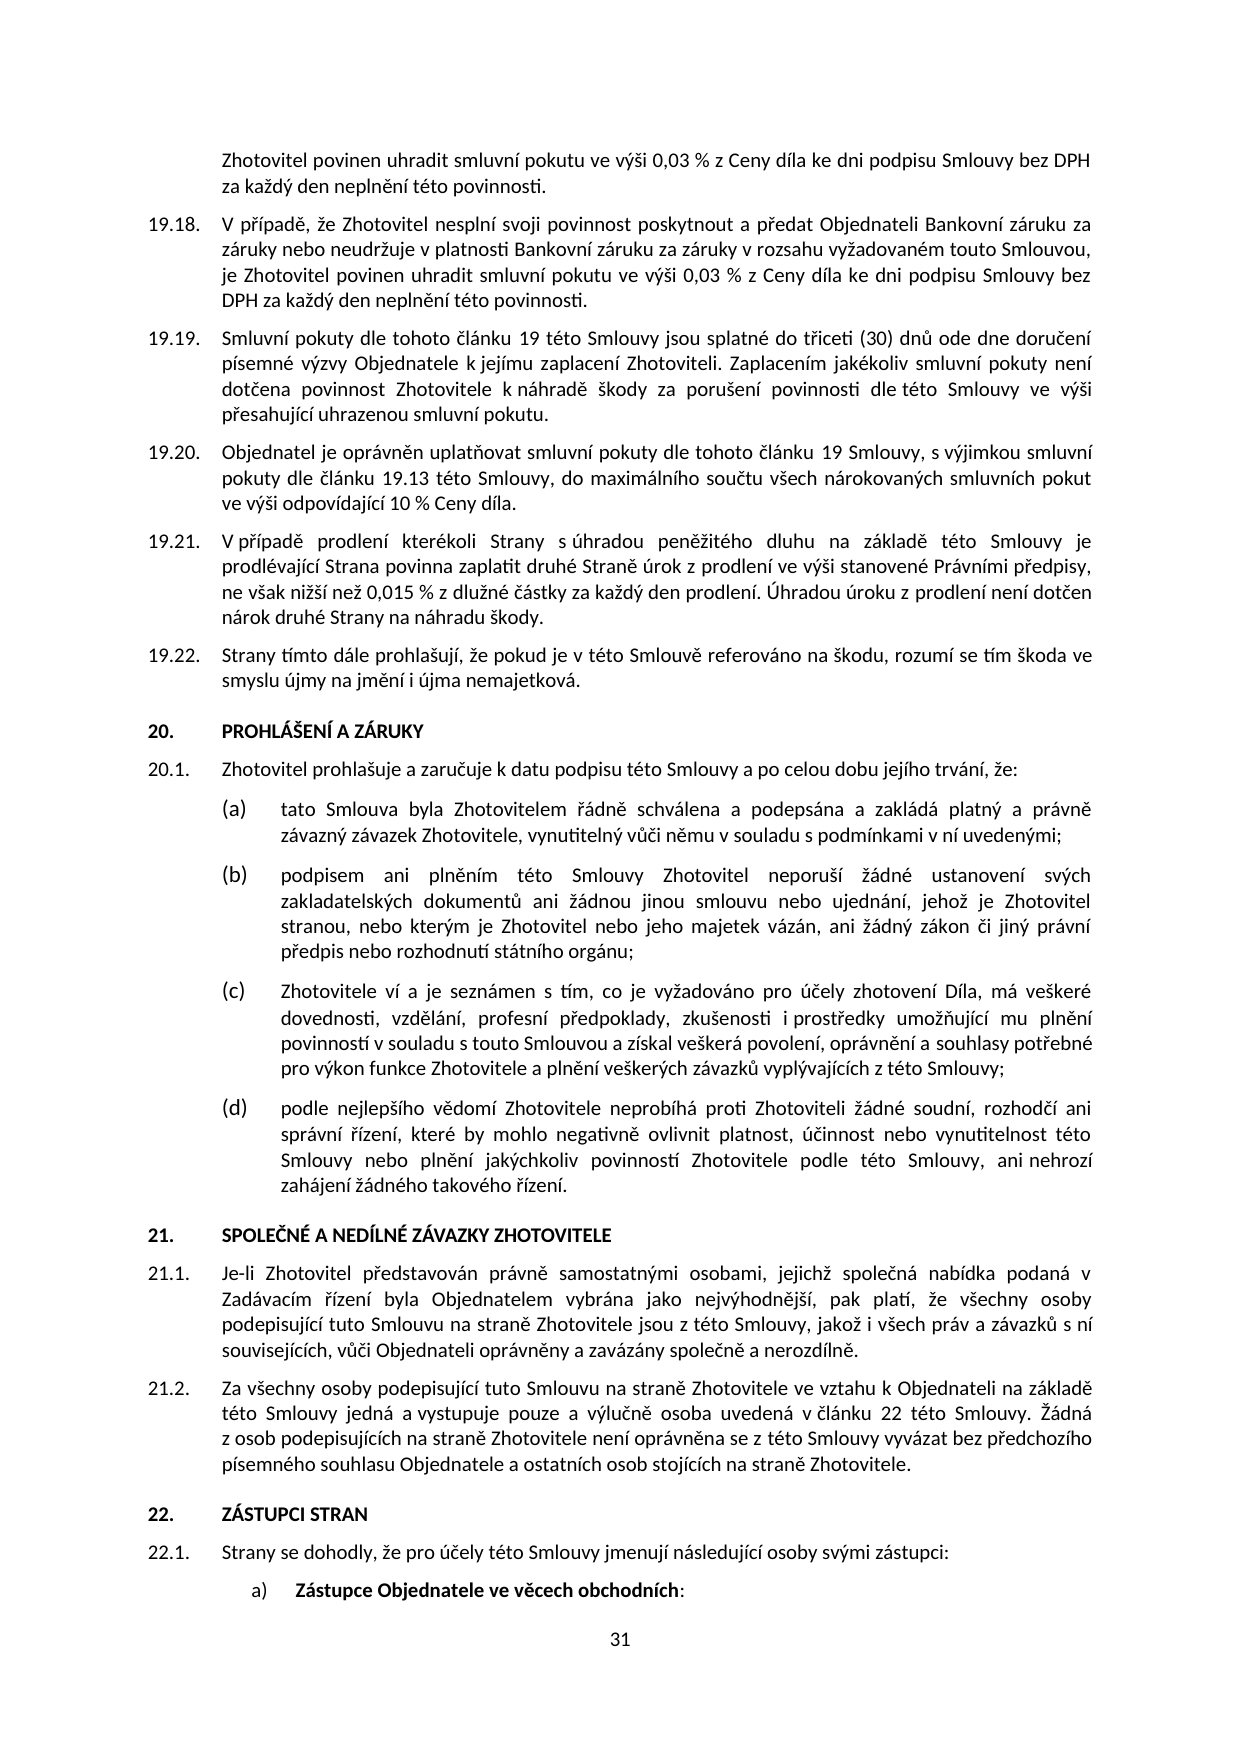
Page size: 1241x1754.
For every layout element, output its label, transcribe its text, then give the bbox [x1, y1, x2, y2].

subtitle zástupci stran [148, 1501, 1092, 1527]
subtitle Zhotovitele ví a je seznámen s tím, co je vyžadováno pro účely zhotovení Díla, má veškeré dovednosti, vzdělání, profesní předpoklady, zkušenosti i prostředky umožňující mu plnění povinností v souladu s touto Smlouvou a získal veškerá povolení, oprávnění a souhlasy potřebné pro výkon funkce Zhotovitele a plnění veškerých závazků vyplývajících z této Smlouvy; [222, 977, 1092, 1081]
subtitle V případě, že Zhotovitel nesplní svoji povinnost poskytnout a předat Objednateli Bankovní záruku za záruky nebo neudržuje v platnosti Bankovní záruku za záruky v rozsahu vyžadovaném touto Smlouvou, je Zhotovitel povinen uhradit smluvní pokutu ve výši 0,03 % z Ceny díla ke dni podpisu Smlouvy bez DPH za každý den neplnění této povinnosti. [148, 211, 1092, 313]
subtitle podpisem ani plněním této Smlouvy Zhotovitel neporuší žádné ustanovení svých zakladatelských dokumentů ani žádnou jinou smlouvu nebo ujednání, jehož je Zhotovitel stranou, nebo kterým je Zhotovitel nebo jeho majetek vázán, ani žádný zákon či jiný právní předpis nebo rozhodnutí státního orgánu; [222, 860, 1092, 964]
subtitle Prohlášení a záruky [148, 718, 1092, 743]
subtitle podle nejlepšího vědomí Zhotovitele neprobíhá proti Zhotoviteli žádné soudní, rozhodčí ani správní řízení, které by mohlo negativně ovlivnit platnost, účinnost nebo vynutitelnost této Smlouvy nebo plnění jakýchkoliv povinností Zhotovitele podle této Smlouvy, ani nehrozí zahájení žádného takového řízení. [222, 1093, 1092, 1198]
subtitle Společné a nedílné závazky zhotovitele [148, 1223, 1092, 1248]
subtitle Je-li Zhotovitel představován právně samostatnými osobami, jejichž společná nabídka podaná v Zadávacím řízení byla Objednatelem vybrána jako nejvýhodnější, pak platí, že všechny osoby podepisující tuto Smlouvu na straně Zhotovitele jsou z této Smlouvy, jakož i všech práv a závazků s ní souvisejících, vůči Objednateli oprávněny a zavázány společně a nerozdílně. [148, 1261, 1092, 1362]
subtitle V případě prodlení kterékoli Strany s úhradou peněžitého dluhu na základě této Smlouvy je prodlévající Strana povinna zaplatit druhé Straně úrok z prodlení ve výši stanovené Právními předpisy, ne však nižší než 0,015 % z dlužné částky za každý den prodlení. Úhradou úroku z prodlení není dotčen nárok druhé Strany na náhradu škody. [148, 528, 1092, 630]
subtitle Za všechny osoby podepisující tuto Smlouvu na straně Zhotovitele ve vztahu k Objednateli na základě této Smlouvy jedná a vystupuje pouze a výlučně osoba uvedená v článku 22 této Smlouvy. Žádná z osob podepisujících na straně Zhotovitele není oprávněna se z této Smlouvy vyvázat bez předchozího písemného souhlasu Objednatele a ostatních osob stojících na straně Zhotovitele. [148, 1375, 1092, 1476]
subtitle tato Smlouva byla Zhotovitelem řádně schválena a podepsána a zakládá platný a právně závazný závazek Zhotovitele, vynutitelný vůči němu v souladu s podmínkami v ní uvedenými; [222, 794, 1092, 847]
subtitle Objednatel je oprávněn uplatňovat smluvní pokuty dle tohoto článku 19 Smlouvy, s výjimkou smluvní pokuty dle článku 19.13 této Smlouvy, do maximálního součtu všech nárokovaných smluvních pokut ve výši odpovídající 10 % Ceny díla. [148, 439, 1092, 516]
list Zástupce Objednatele ve věcech obchodních: [251, 1577, 1092, 1603]
subtitle Strany tímto dále prohlašují, že pokud je v této Smlouvě referováno na škodu, rozumí se tím škoda ve smyslu újmy na jmění i újma nemajetková. [148, 642, 1092, 693]
subtitle Strany se dohodly, že pro účely této Smlouvy jmenují následující osoby svými zástupci: [148, 1539, 1092, 1565]
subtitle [148, 148, 1092, 198]
subtitle Zhotovitel prohlašuje a zaručuje k datu podpisu této Smlouvy a po celou dobu jejího trvání, že: [148, 756, 1092, 781]
subtitle Smluvní pokuty dle tohoto článku 19 této Smlouvy jsou splatné do třiceti (30) dnů ode dne doručení písemné výzvy Objednatele k jejímu zaplacení Zhotoviteli. Zaplacením jakékoliv smluvní pokuty není dotčena povinnost Zhotovitele k náhradě škody za porušení povinnosti dle této Smlouvy ve výši přesahující uhrazenou smluvní pokutu. [148, 325, 1092, 427]
